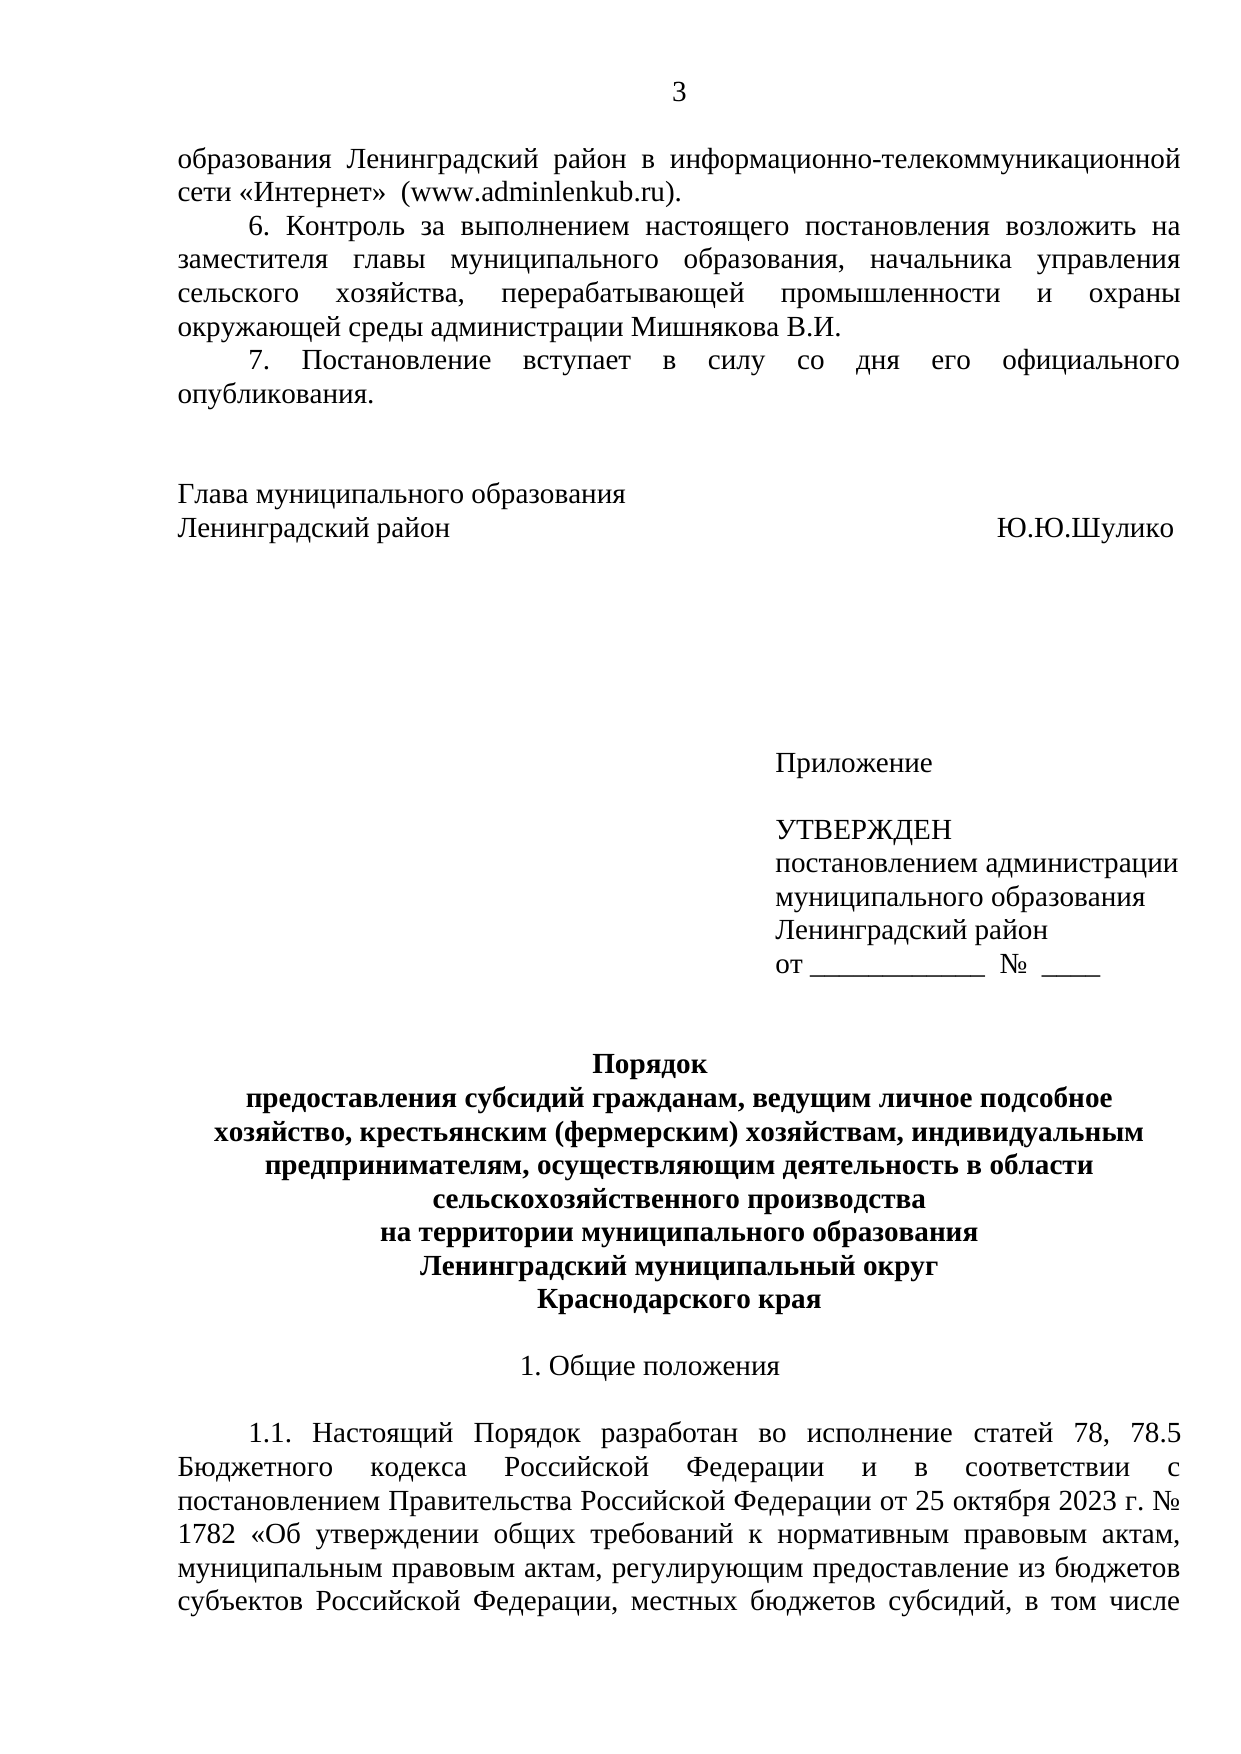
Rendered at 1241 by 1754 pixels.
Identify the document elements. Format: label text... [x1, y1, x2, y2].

text УТВЕРЖДЕН [768, 812, 1181, 845]
text Ленинградский район Ю.Ю.Шулико [177, 510, 1181, 543]
text 1. Общие положения [177, 1348, 1122, 1382]
text 7. Постановление вступает в силу со дня его официального опубликования. [177, 342, 1181, 409]
text 6. Контроль за выполнением настоящего постановления возложить на заместителя главы муниципального образования, начальника управления сельского хозяйства, перерабатывающей промышленности и охраны окружающей среды администрации Мишнякова В.И. [177, 208, 1181, 342]
text Приложение [768, 745, 1181, 778]
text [177, 141, 1181, 208]
text Порядок [177, 1047, 1122, 1080]
text муниципального образования [768, 879, 1181, 912]
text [177, 1416, 1181, 1617]
text хозяйство, крестьянским (фермерским) хозяйствам, индивидуальным предпринимателям, осуществляющим деятельность в области [177, 1114, 1181, 1181]
text Ленинградский район [768, 912, 1181, 946]
text предоставления субсидий гражданам, ведущим личное подсобное [177, 1080, 1181, 1114]
text на территории муниципального образования [177, 1214, 1181, 1248]
text Ленинградский муниципальный округ [177, 1248, 1181, 1281]
text постановлением администрации [768, 845, 1181, 879]
text сельскохозяйственного производства [177, 1181, 1181, 1214]
text от ____________ № ____ [768, 946, 1181, 979]
text Краснодарского края [177, 1281, 1181, 1315]
text Глава муниципального образования [177, 476, 1181, 510]
